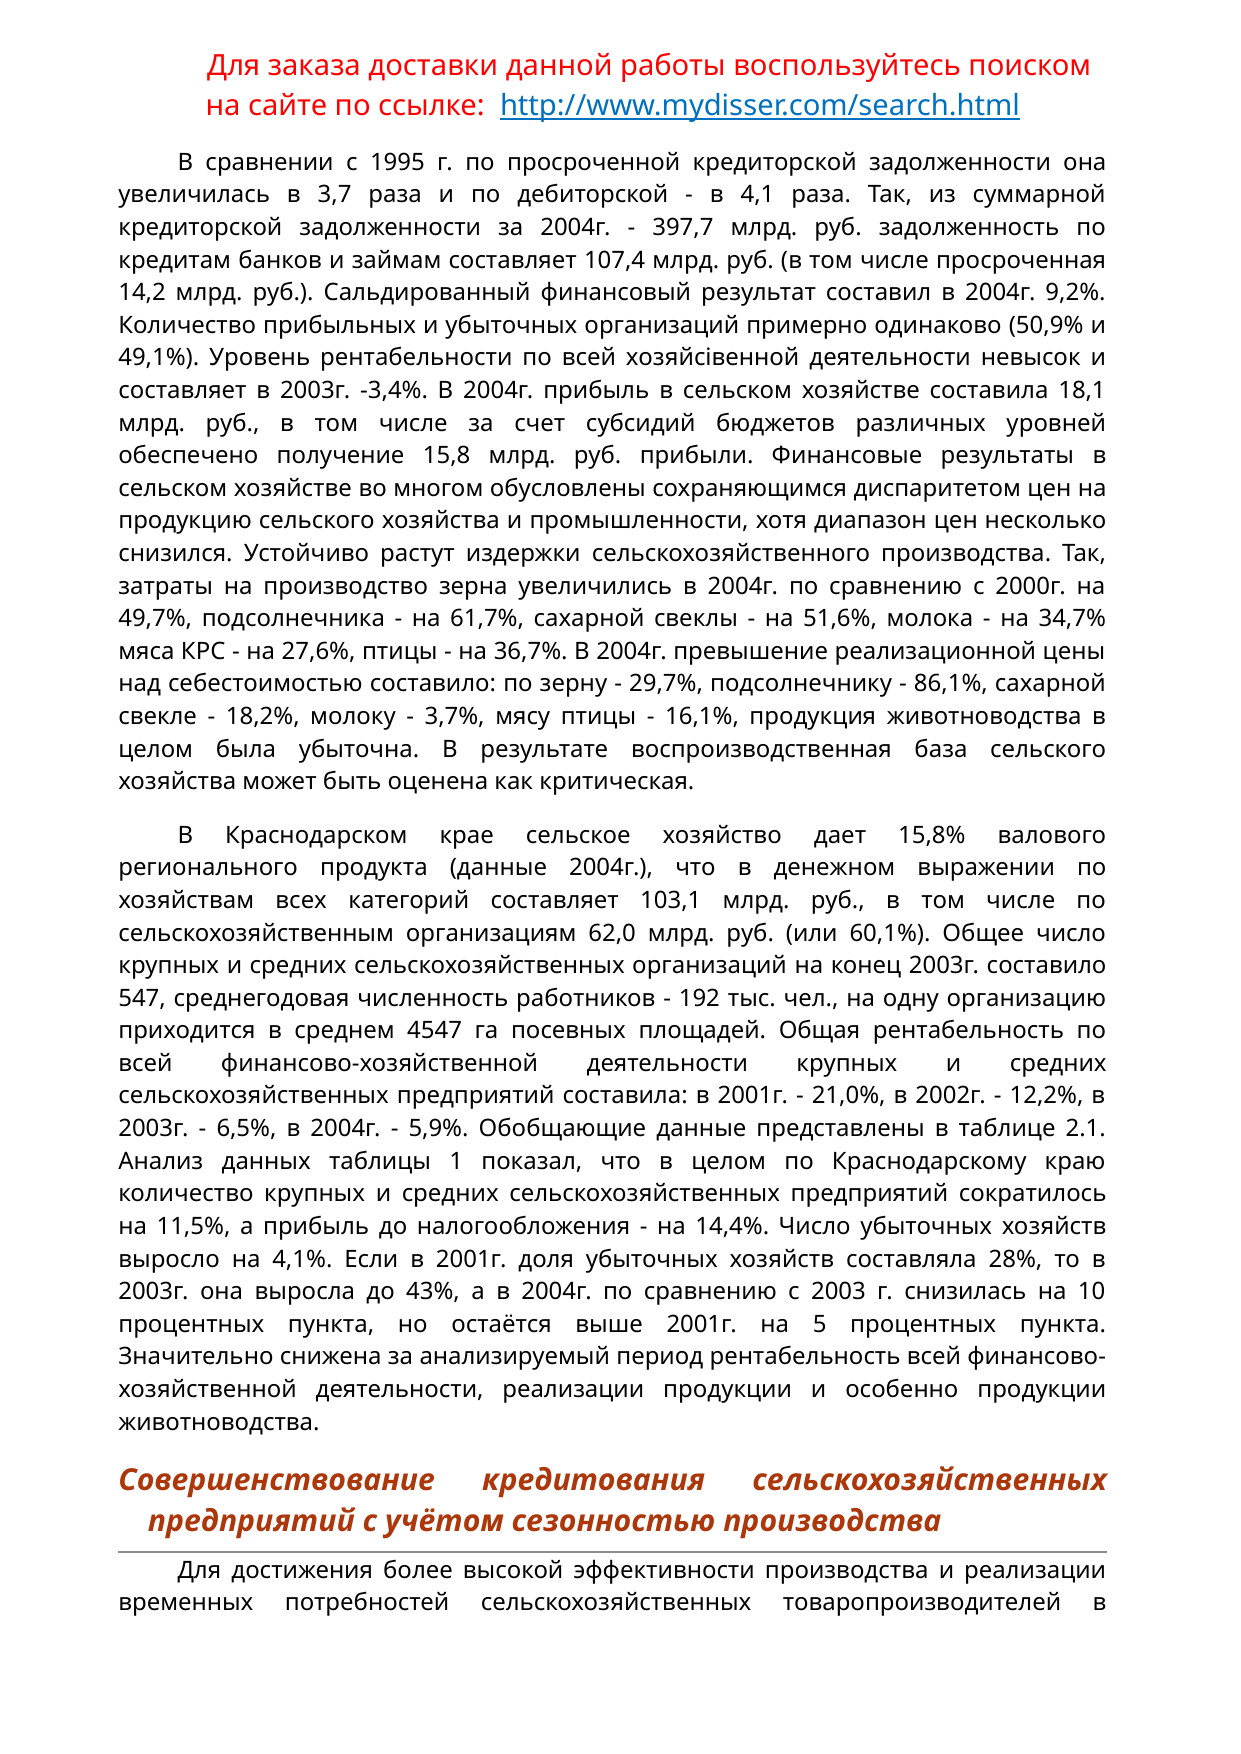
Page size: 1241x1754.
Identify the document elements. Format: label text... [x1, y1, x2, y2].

subtitle Совершенствование кредитования сельскохозяйственных предприятий с учётом сезонностью производства [118, 1458, 1107, 1551]
